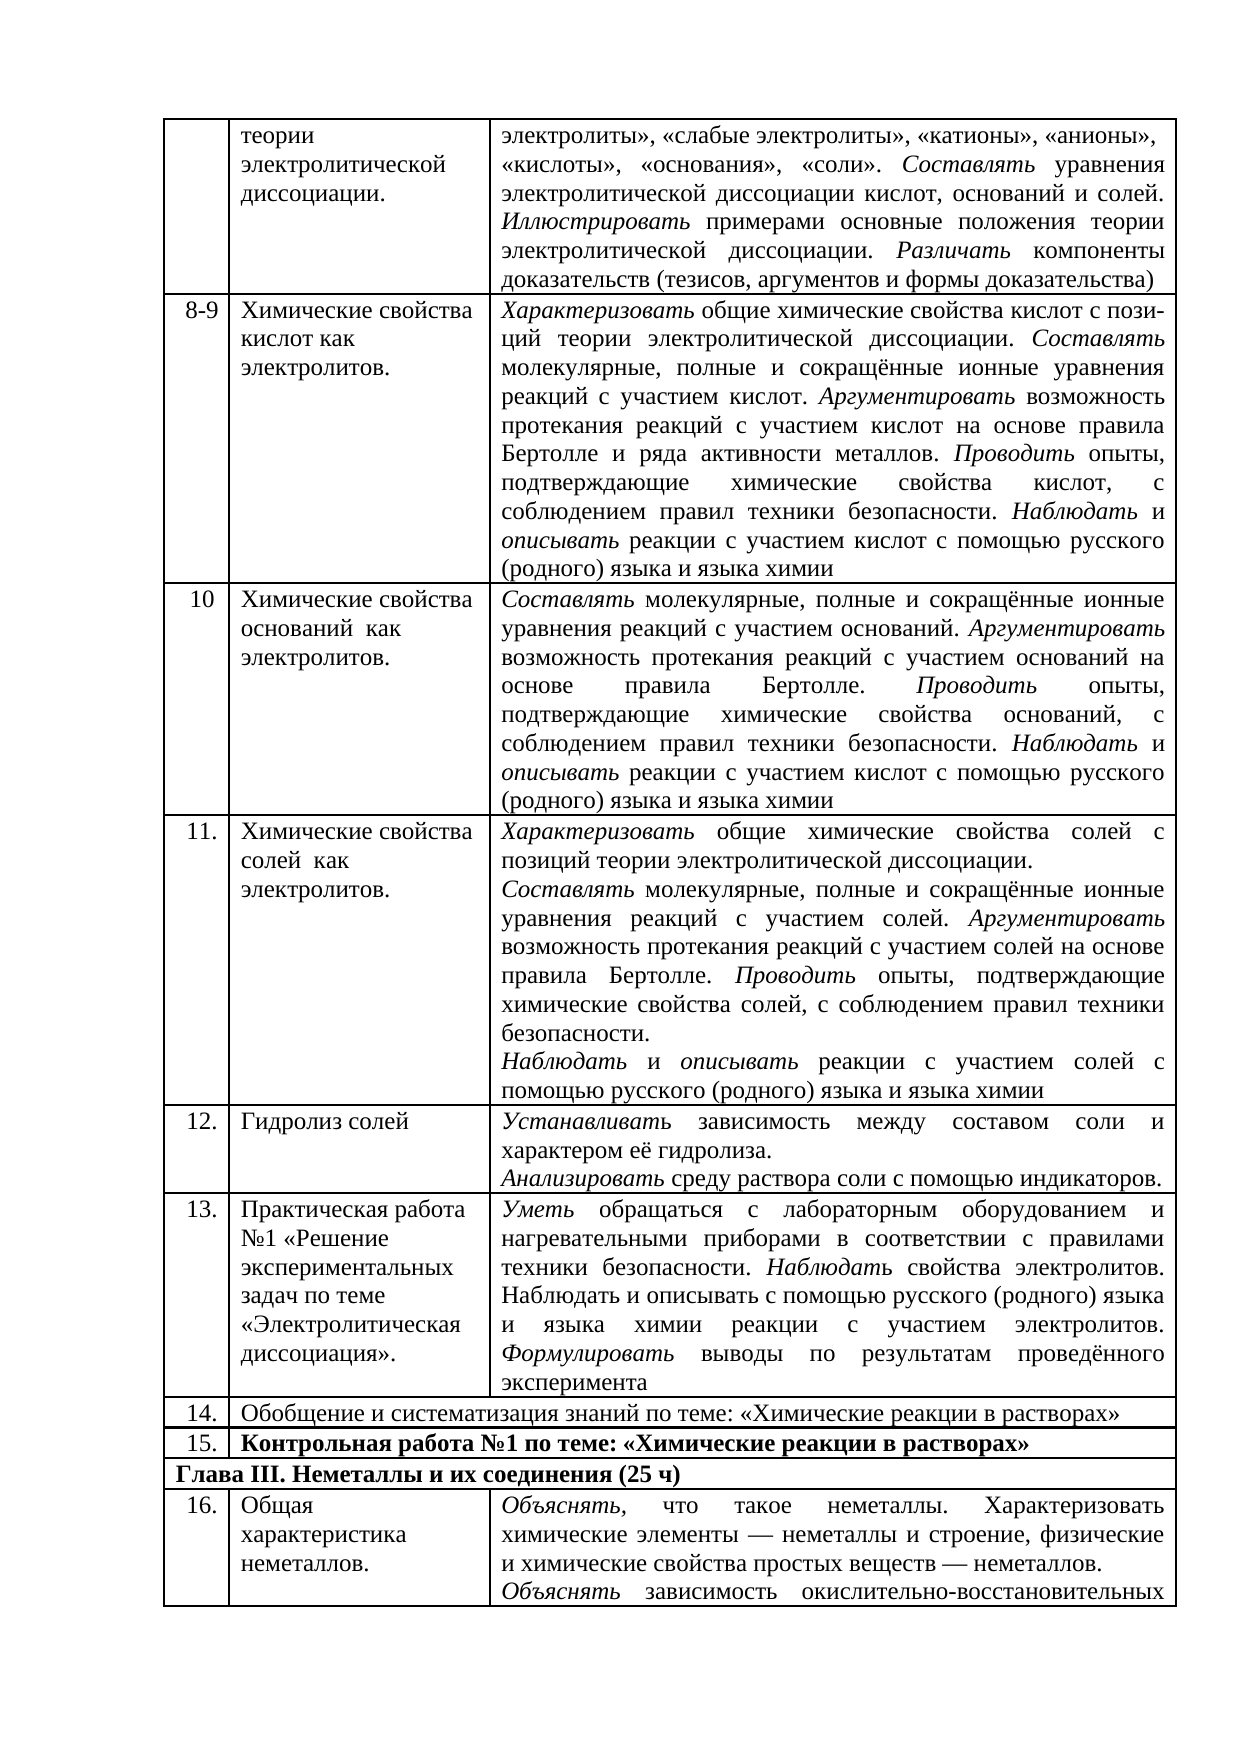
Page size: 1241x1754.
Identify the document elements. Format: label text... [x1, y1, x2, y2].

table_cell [491, 1490, 1175, 1605]
table_cell Химические свойства оснований как электролитов. [230, 584, 489, 814]
table_cell 11. [165, 816, 228, 1104]
table_cell Характеризовать общие химические свойства солей с позиций теории электролитической диссоциации. Составлять молекулярные, полные и сокращённые ионные уравнения реакций с участием солей. Аргументировать возможность протекания реакций с участием солей на основе правила Бертолле. Проводить опыты, подтверждающие химические свойства солей, с соблюдением правил техники безопасности. Наблюдать и описывать реакции с участием солей с помощью русского (родного) языка и языка химии [491, 816, 1175, 1104]
table_cell Гидролиз солей [230, 1106, 489, 1192]
table_cell Составлять молекулярные, полные и сокращённые ионные уравнения реакций с участием оснований. Аргументировать возможность протекания реакций с участием оснований на основе правила Бертолле. Проводить опыты, подтверждающие химические свойства оснований, с соблюдением правил техники безопасности. Наблюдать и описывать реакции с участием кислот с помощью русского (родного) языка и языка химии [491, 584, 1175, 814]
table_cell 10 [165, 584, 228, 814]
table_cell 14. [165, 1398, 228, 1426]
table_cell Обобщение и систематизация знаний по теме: «Химические реакции в растворах» [230, 1398, 1175, 1426]
table_cell Химические свойства солей как электролитов. [230, 816, 489, 1104]
table_cell Уметь обращаться с лабораторным оборудованием и нагревательными приборами в соответствии с правилами техники безопасности. Наблюдать свойства электролитов. Наблюдать и описывать с помощью русского (родного) языка и языка химии реакции с участием электролитов. Формулировать выводы по результатам проведённого эксперимента [491, 1194, 1175, 1396]
table_cell Устанавливать зависимость между составом соли и характером её гидролиза. Анализировать среду раствора соли с помощью индикаторов. [491, 1106, 1175, 1192]
table_cell 7 [165, 120, 228, 293]
table_cell 13. [165, 1194, 228, 1396]
table_cell 12. [165, 1106, 228, 1192]
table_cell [230, 1490, 489, 1605]
table_cell 15. [165, 1429, 228, 1457]
table_cell 8-9 [165, 295, 228, 582]
table_cell Контрольная работа №1 по теме: «Химические реакции в растворах» [230, 1429, 1175, 1457]
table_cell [491, 120, 1175, 293]
table_cell Характеризовать общие химические свойства кислот с пози- ций теории электролитической диссоциации. Составлять молекулярные, полные и сокращённые ионные уравнения реакций с участием кислот. Аргументировать возможность протекания реакций с участием кислот на основе правила Бертолле и ряда активности металлов. Проводить опыты, подтверждающие химические свойства кислот, с соблюдением правил техники безопасности. Наблюдать и описывать реакции с участием кислот с помощью русского (родного) языка и языка химии [491, 295, 1175, 582]
table_cell Практическая работа №1 «Решение экспериментальных задач по теме «Электролитическая диссоциация». [230, 1194, 489, 1396]
table_cell Глава III. Неметаллы и их соединения (25 ч) [165, 1459, 1175, 1488]
table_cell Химические свойства кислот как электролитов. [230, 295, 489, 582]
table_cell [230, 120, 489, 293]
table_cell 16. [165, 1490, 228, 1605]
